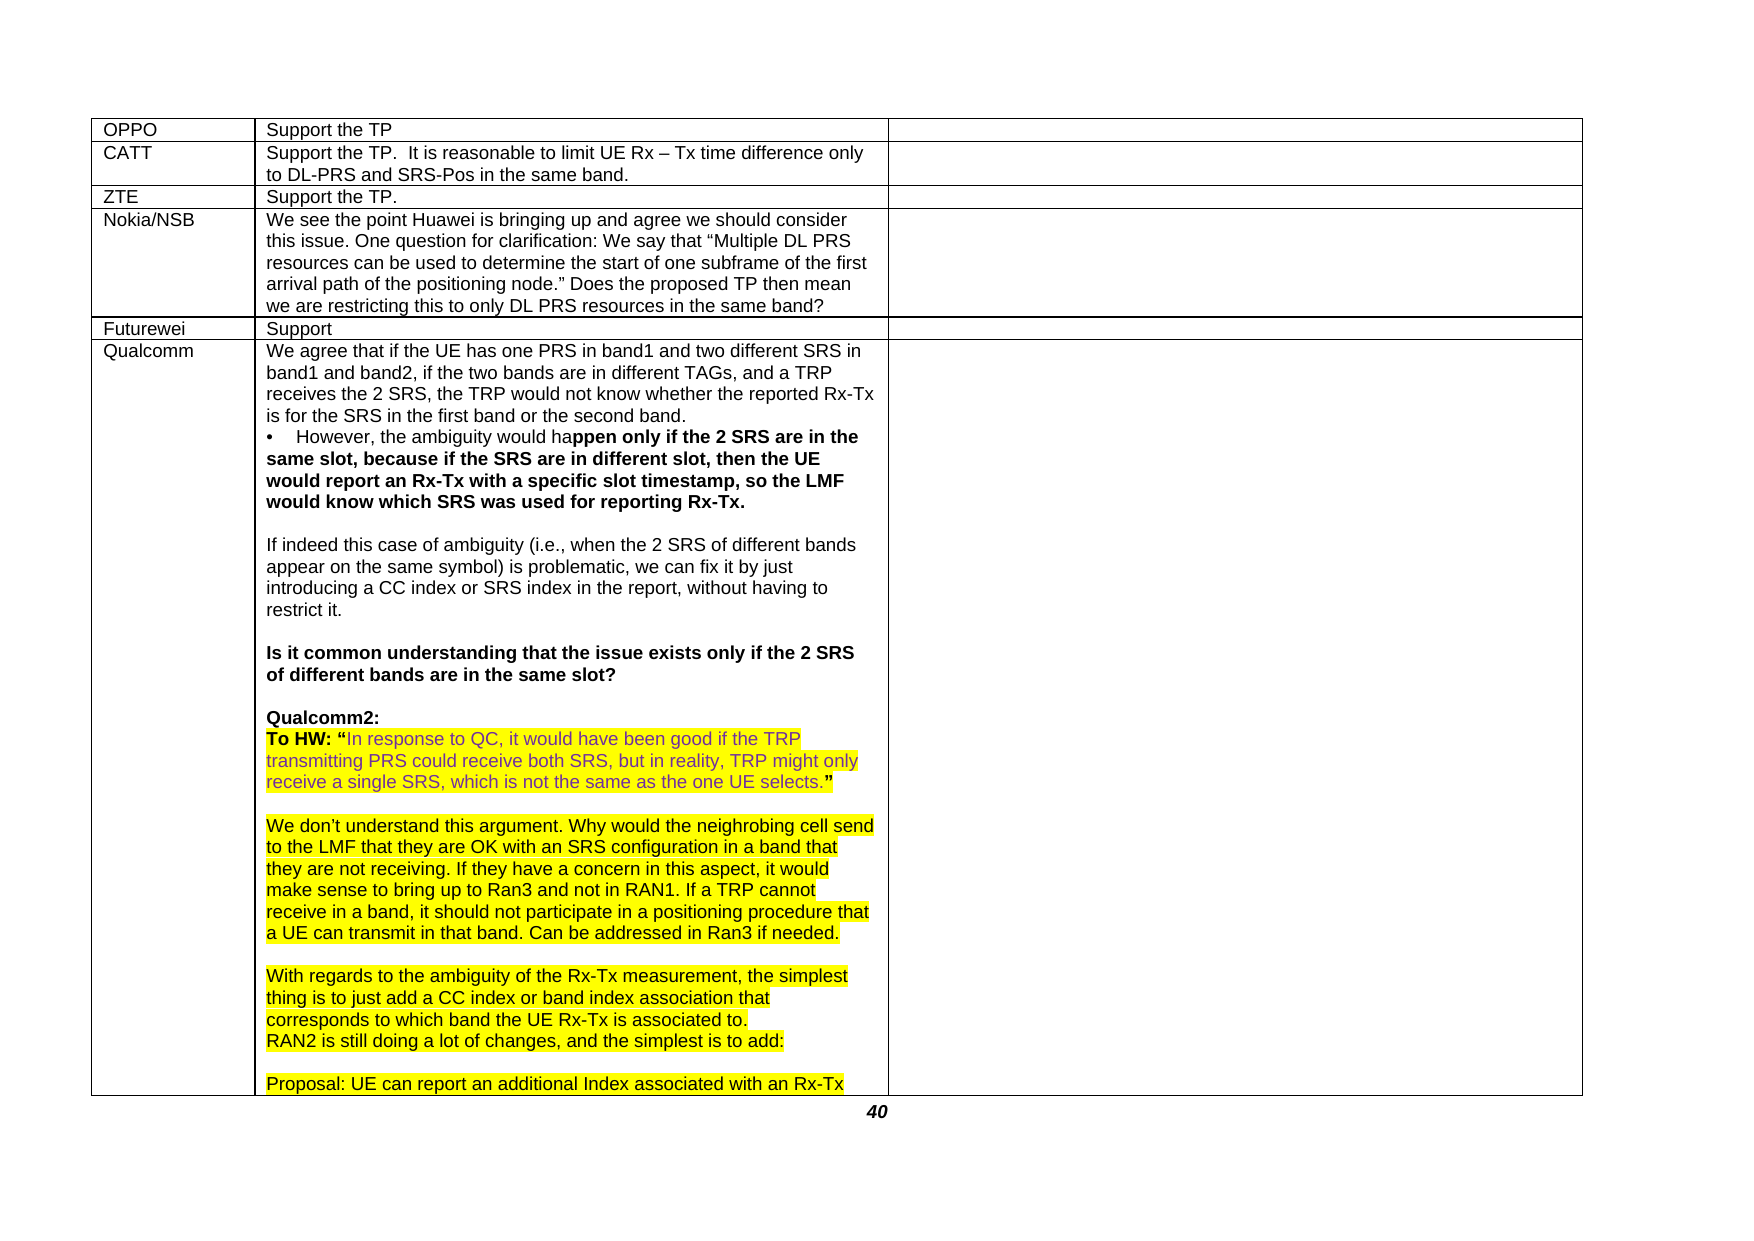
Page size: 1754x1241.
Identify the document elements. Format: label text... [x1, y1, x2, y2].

table_cell [889, 209, 1582, 316]
table_cell [889, 142, 1582, 185]
table_cell Support the TP. [256, 186, 888, 207]
table_cell [889, 186, 1582, 207]
table_cell OPPO [92, 119, 254, 141]
table_cell Nokia/NSB [92, 209, 254, 316]
table_cell Support [256, 318, 888, 339]
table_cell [256, 340, 888, 1095]
table_cell CATT [92, 142, 254, 185]
table_cell [889, 119, 1582, 141]
table_cell ZTE [92, 186, 254, 207]
table_cell We see the point Huawei is bringing up and agree we should consider this issue. One question for clarification: We say that “Multiple DL PRS resources can be used to determine the start of one subframe of the first arrival path of the positioning node.” Does the proposed TP then mean we are restricting this to only DL PRS resources in the same band? [256, 209, 888, 316]
table_cell Qualcomm [92, 340, 254, 1095]
table_cell Support the TP. It is reasonable to limit UE Rx – Tx time difference only to DL-PRS and SRS-Pos in the same band. [256, 142, 888, 185]
table_cell Futurewei [92, 318, 254, 339]
table_cell [889, 340, 1582, 1095]
table_cell [889, 318, 1582, 339]
table_cell Support the TP [256, 119, 888, 141]
